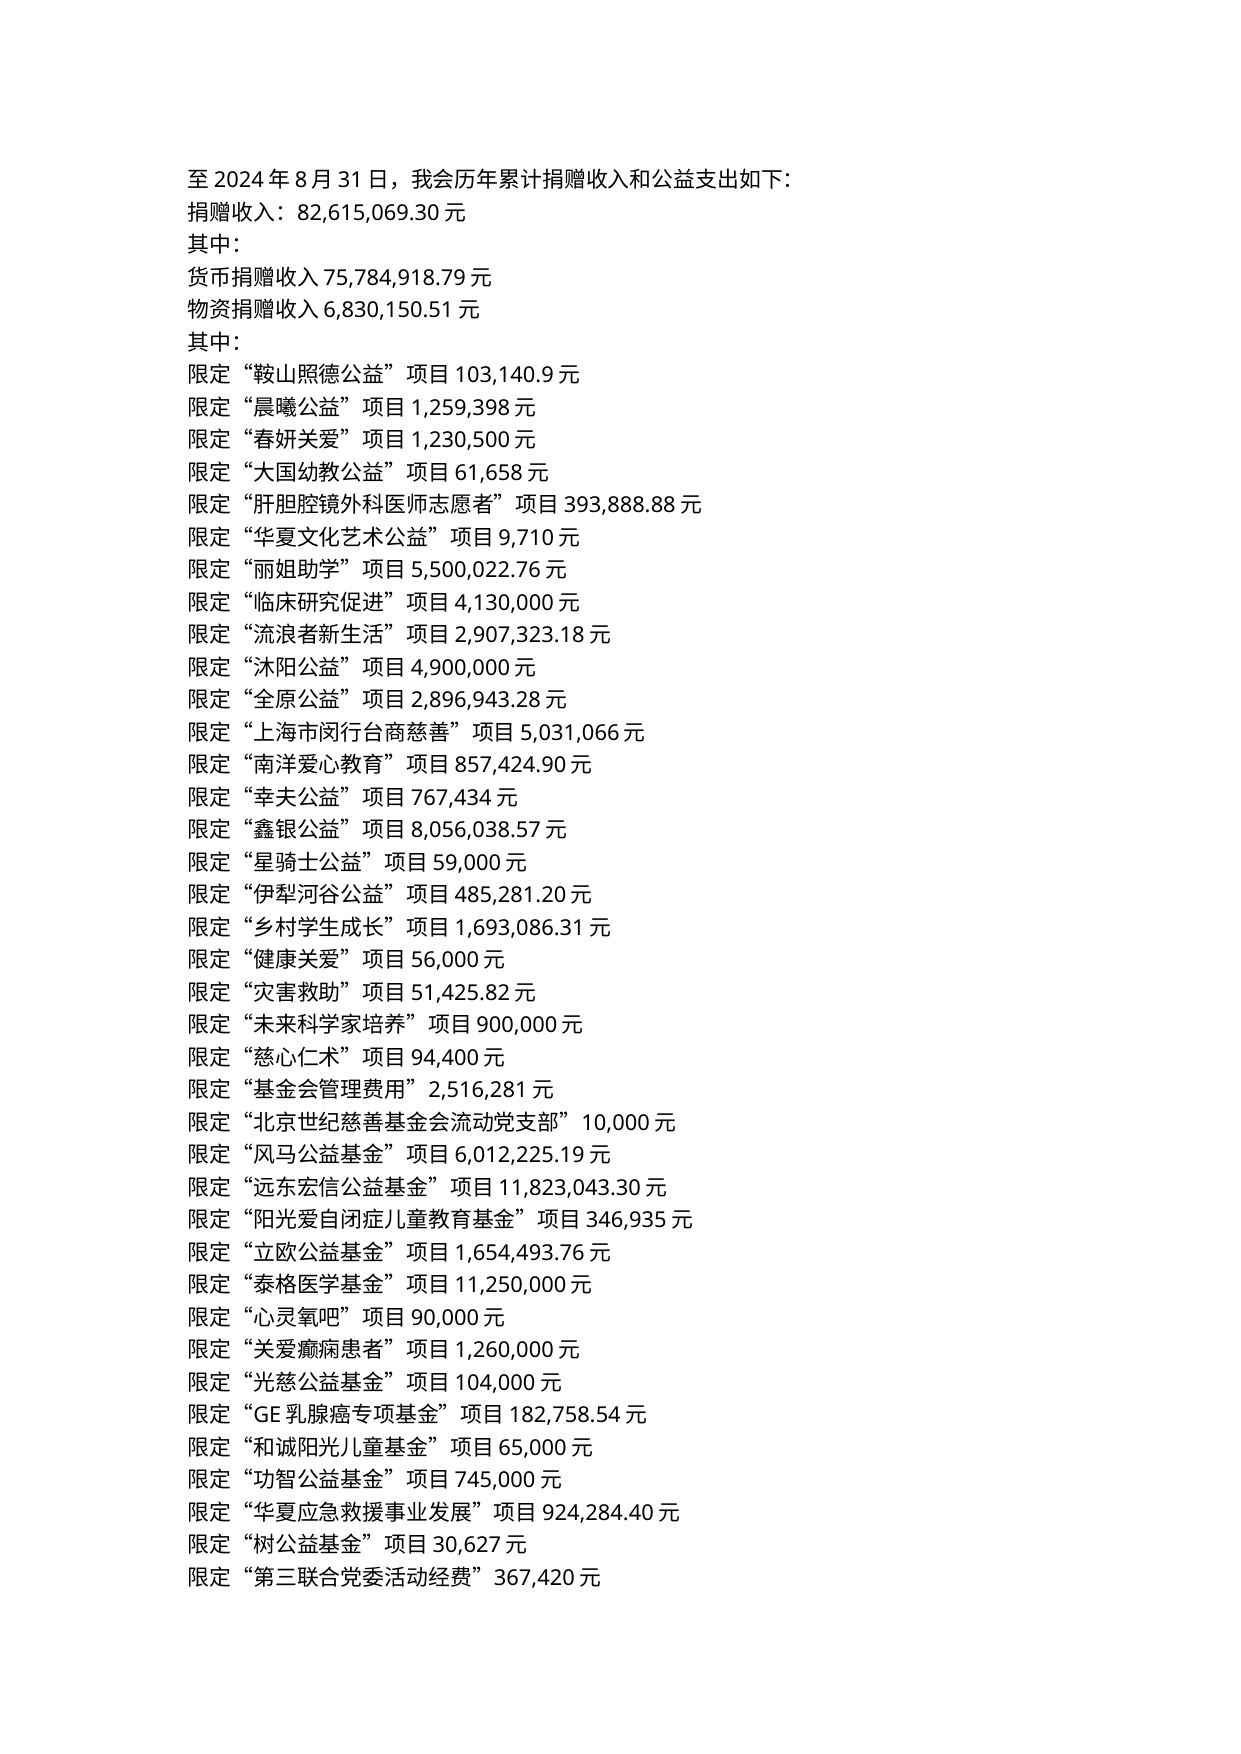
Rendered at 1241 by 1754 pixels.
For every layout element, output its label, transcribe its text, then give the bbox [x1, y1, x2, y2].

text 限定“未来科学家培养”项目900,000元 [187, 1007, 1053, 1039]
text 限定“临床研究促进”项目4,130,000元 [187, 584, 1053, 617]
text 至2024年8月31日，我会历年累计捐赠收入和公益支出如下： [187, 162, 1053, 194]
text 限定“第三联合党委活动经费”367,420元 [187, 1559, 1053, 1592]
text 限定“远东宏信公益基金”项目11,823,043.30元 [187, 1169, 1053, 1202]
text 限定“丽姐助学”项目5,500,022.76元 [187, 552, 1053, 584]
text 其中： [187, 324, 1053, 357]
text 限定“基金会管理费用”2,516,281元 [187, 1072, 1053, 1104]
text 限定“和诚阳光儿童基金”项目65,000元 [187, 1429, 1053, 1462]
text 限定“树公益基金”项目30,627元 [187, 1527, 1053, 1559]
text 限定“关爱癫痫患者”项目1,260,000元 [187, 1332, 1053, 1364]
text 限定“华夏文化艺术公益”项目9,710元 [187, 519, 1053, 552]
text 限定“肝胆腔镜外科医师志愿者”项目393,888.88元 [187, 487, 1053, 519]
text 限定“慈心仁术”项目94,400元 [187, 1039, 1053, 1072]
text 限定“南洋爱心教育”项目857,424.90元 [187, 747, 1053, 779]
text 限定“大国幼教公益”项目61,658元 [187, 454, 1053, 487]
text 限定“全原公益”项目2,896,943.28元 [187, 682, 1053, 714]
text 捐赠收入：82,615,069.30元 [187, 194, 1053, 227]
text 限定“光慈公益基金”项目104,000元 [187, 1364, 1053, 1397]
text 限定“健康关爱”项目56,000元 [187, 942, 1053, 974]
text 限定“晨曦公益”项目1,259,398元 [187, 389, 1053, 422]
text 限定“华夏应急救援事业发展”项目924,284.40元 [187, 1494, 1053, 1527]
text 限定“风马公益基金”项目6,012,225.19元 [187, 1137, 1053, 1169]
text 限定“功智公益基金”项目745,000元 [187, 1462, 1053, 1494]
text 限定“泰格医学基金”项目11,250,000元 [187, 1267, 1053, 1299]
text 限定“沐阳公益”项目4,900,000元 [187, 649, 1053, 682]
text 限定“GE乳腺癌专项基金”项目182,758.54元 [187, 1397, 1053, 1429]
text 限定“阳光爱自闭症儿童教育基金”项目346,935元 [187, 1202, 1053, 1234]
text 货币捐赠收入75,784,918.79元 [187, 259, 1053, 292]
text 限定“幸夫公益”项目767,434元 [187, 779, 1053, 812]
text 限定“北京世纪慈善基金会流动党支部”10,000元 [187, 1104, 1053, 1137]
text 限定“乡村学生成长”项目1,693,086.31元 [187, 909, 1053, 942]
text 限定“星骑士公益”项目59,000元 [187, 844, 1053, 877]
text 其中： [187, 227, 1053, 259]
text 物资捐赠收入6,830,150.51元 [187, 292, 1053, 324]
text 限定“上海市闵行台商慈善”项目5,031,066元 [187, 714, 1053, 747]
text 限定“心灵氧吧”项目90,000元 [187, 1299, 1053, 1332]
text 限定“鞍山照德公益”项目103,140.9元 [187, 357, 1053, 389]
text 限定“春妍关爱”项目1,230,500元 [187, 422, 1053, 454]
text 限定“灾害救助”项目51,425.82元 [187, 974, 1053, 1007]
text 限定“鑫银公益”项目8,056,038.57元 [187, 812, 1053, 844]
text 限定“流浪者新生活”项目2,907,323.18元 [187, 617, 1053, 649]
text 限定“立欧公益基金”项目1,654,493.76元 [187, 1234, 1053, 1267]
text 限定“伊犁河谷公益”项目485,281.20元 [187, 877, 1053, 909]
